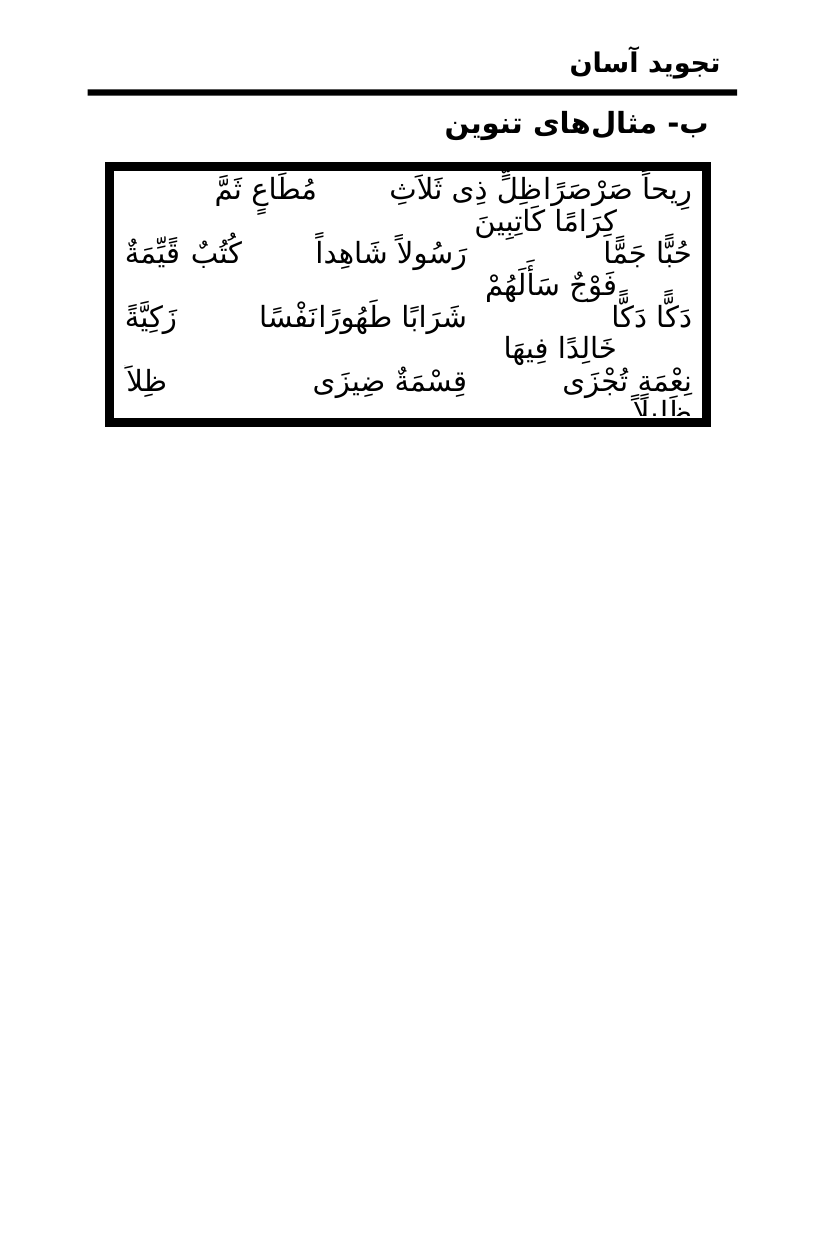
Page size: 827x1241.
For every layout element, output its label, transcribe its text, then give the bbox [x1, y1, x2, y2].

text ب- مثال‌های تنوین [89, 106, 738, 140]
